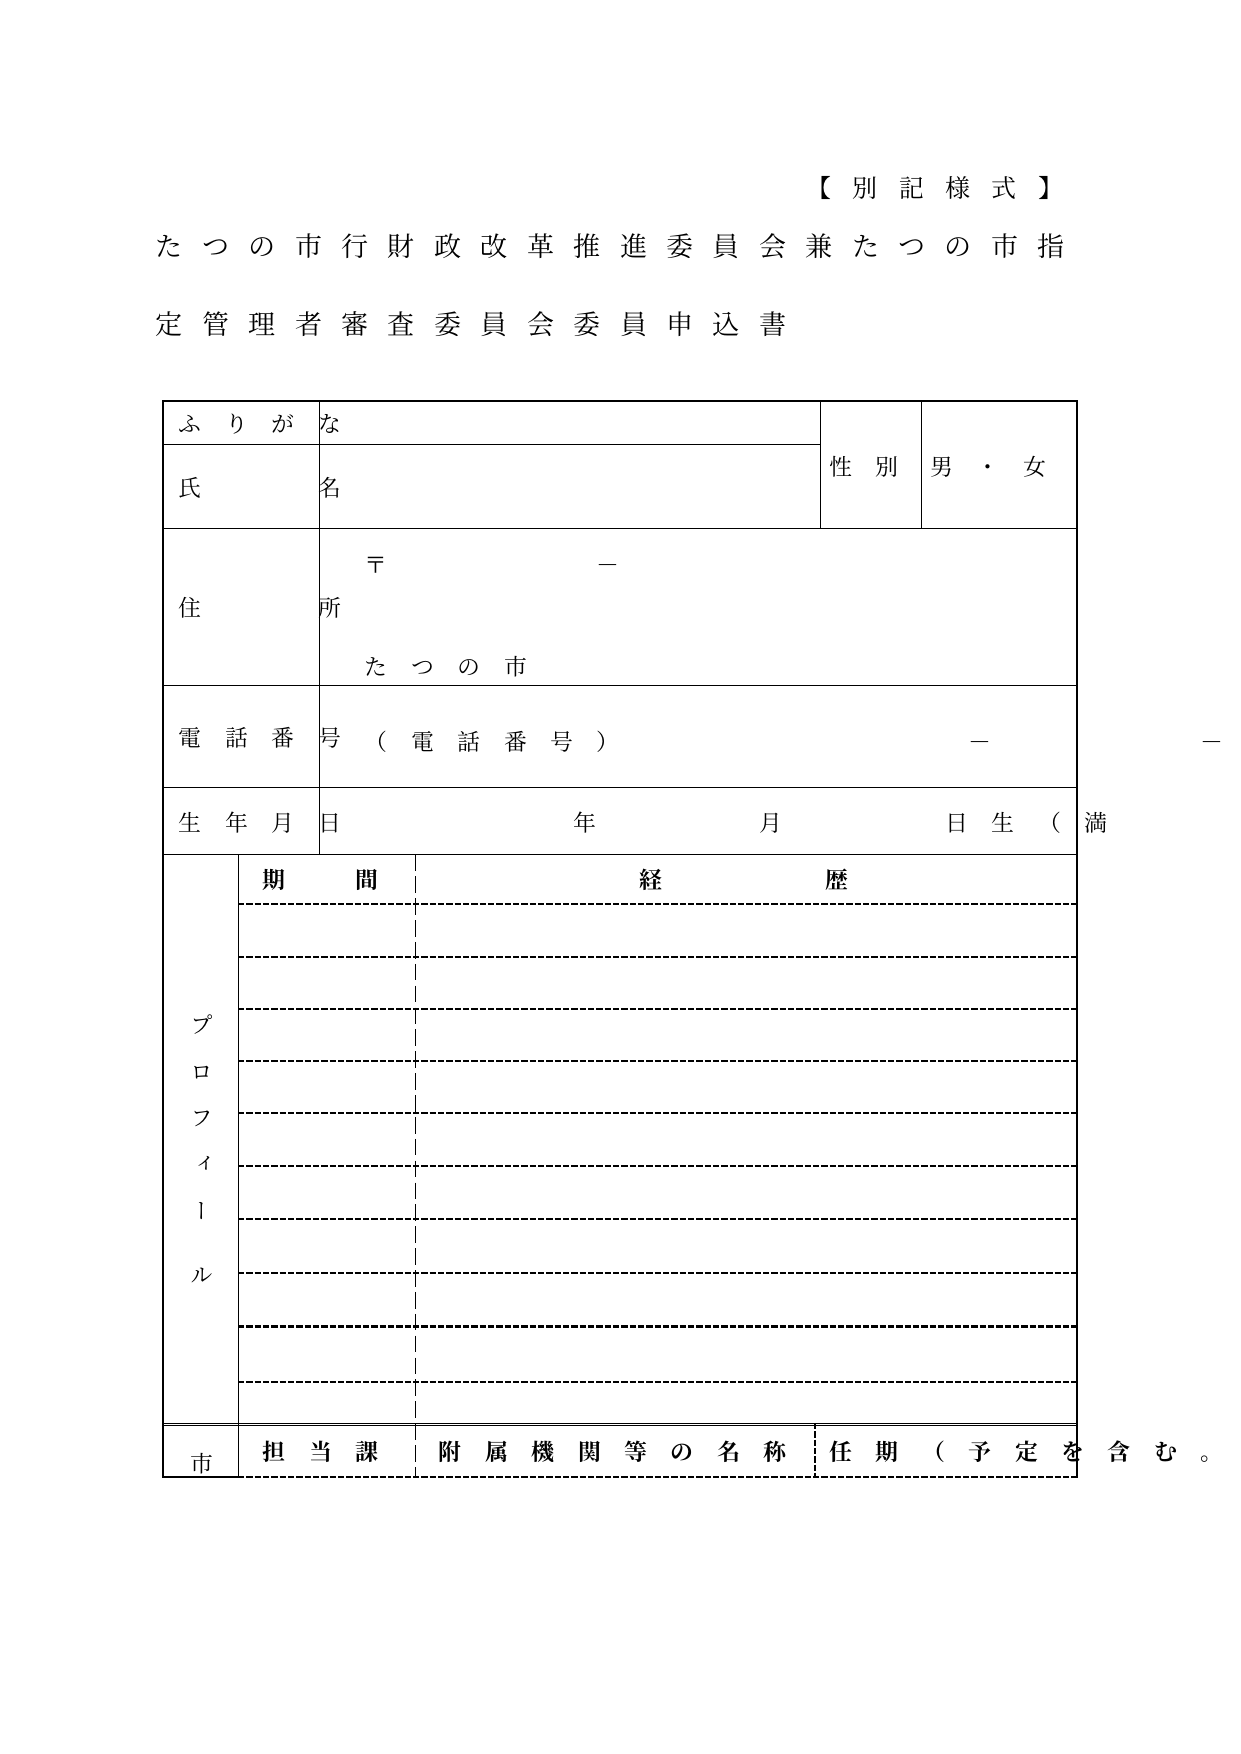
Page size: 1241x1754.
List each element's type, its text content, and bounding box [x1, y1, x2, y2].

table_cell 経 歴 [416, 855, 1076, 903]
text 【別記様式】 [156, 167, 1085, 206]
table_cell [239, 1060, 416, 1112]
table_cell 任期（予定を含む。） [815, 1426, 1076, 1476]
table_cell [416, 1272, 1076, 1325]
table_cell [320, 445, 820, 528]
table_cell [239, 1112, 416, 1165]
table_cell [416, 1060, 1076, 1112]
table_cell 住 所 [164, 529, 319, 685]
table_cell [239, 903, 416, 956]
table_cell 氏 名 [164, 445, 319, 528]
table_cell [416, 1008, 1076, 1060]
table_cell [239, 1325, 416, 1381]
table_cell 附属機関等の名称 [416, 1426, 814, 1476]
table_cell [416, 1165, 1076, 1218]
table_cell [239, 1008, 416, 1060]
table_cell 市の附属機関等の選任 （応募）状況 [164, 1426, 238, 1476]
table_cell 期 間 [239, 855, 416, 903]
table_cell 〒 － たつの市 [320, 529, 1076, 685]
table_cell （電話番号） － － [320, 686, 1076, 787]
table_cell [416, 1112, 1076, 1165]
table_cell [239, 1165, 416, 1218]
table_cell 年 月 日生（満 歳） [320, 788, 1076, 854]
table_cell [239, 1218, 416, 1272]
table_cell [416, 1381, 1076, 1423]
table_header 男・女 [922, 402, 1076, 528]
text たつの市行財政改革推進委員会兼たつの市指定管理者審査委員会委員申込書 [156, 206, 1085, 361]
table_header [320, 402, 820, 443]
table_cell [416, 1325, 1076, 1381]
table_cell [239, 956, 416, 1007]
table_cell プロフィール [164, 855, 238, 1423]
table_cell [416, 1218, 1076, 1272]
table_cell [239, 1381, 416, 1423]
table_header 性別 [821, 402, 921, 528]
table_header ふりがな [164, 402, 319, 443]
table_cell 生年月日 [164, 788, 319, 854]
table_cell [416, 903, 1076, 956]
table_cell 電話番号 [164, 686, 319, 787]
table_cell [416, 956, 1076, 1007]
table_cell 担当課 [239, 1426, 416, 1476]
table_cell [239, 1272, 416, 1325]
